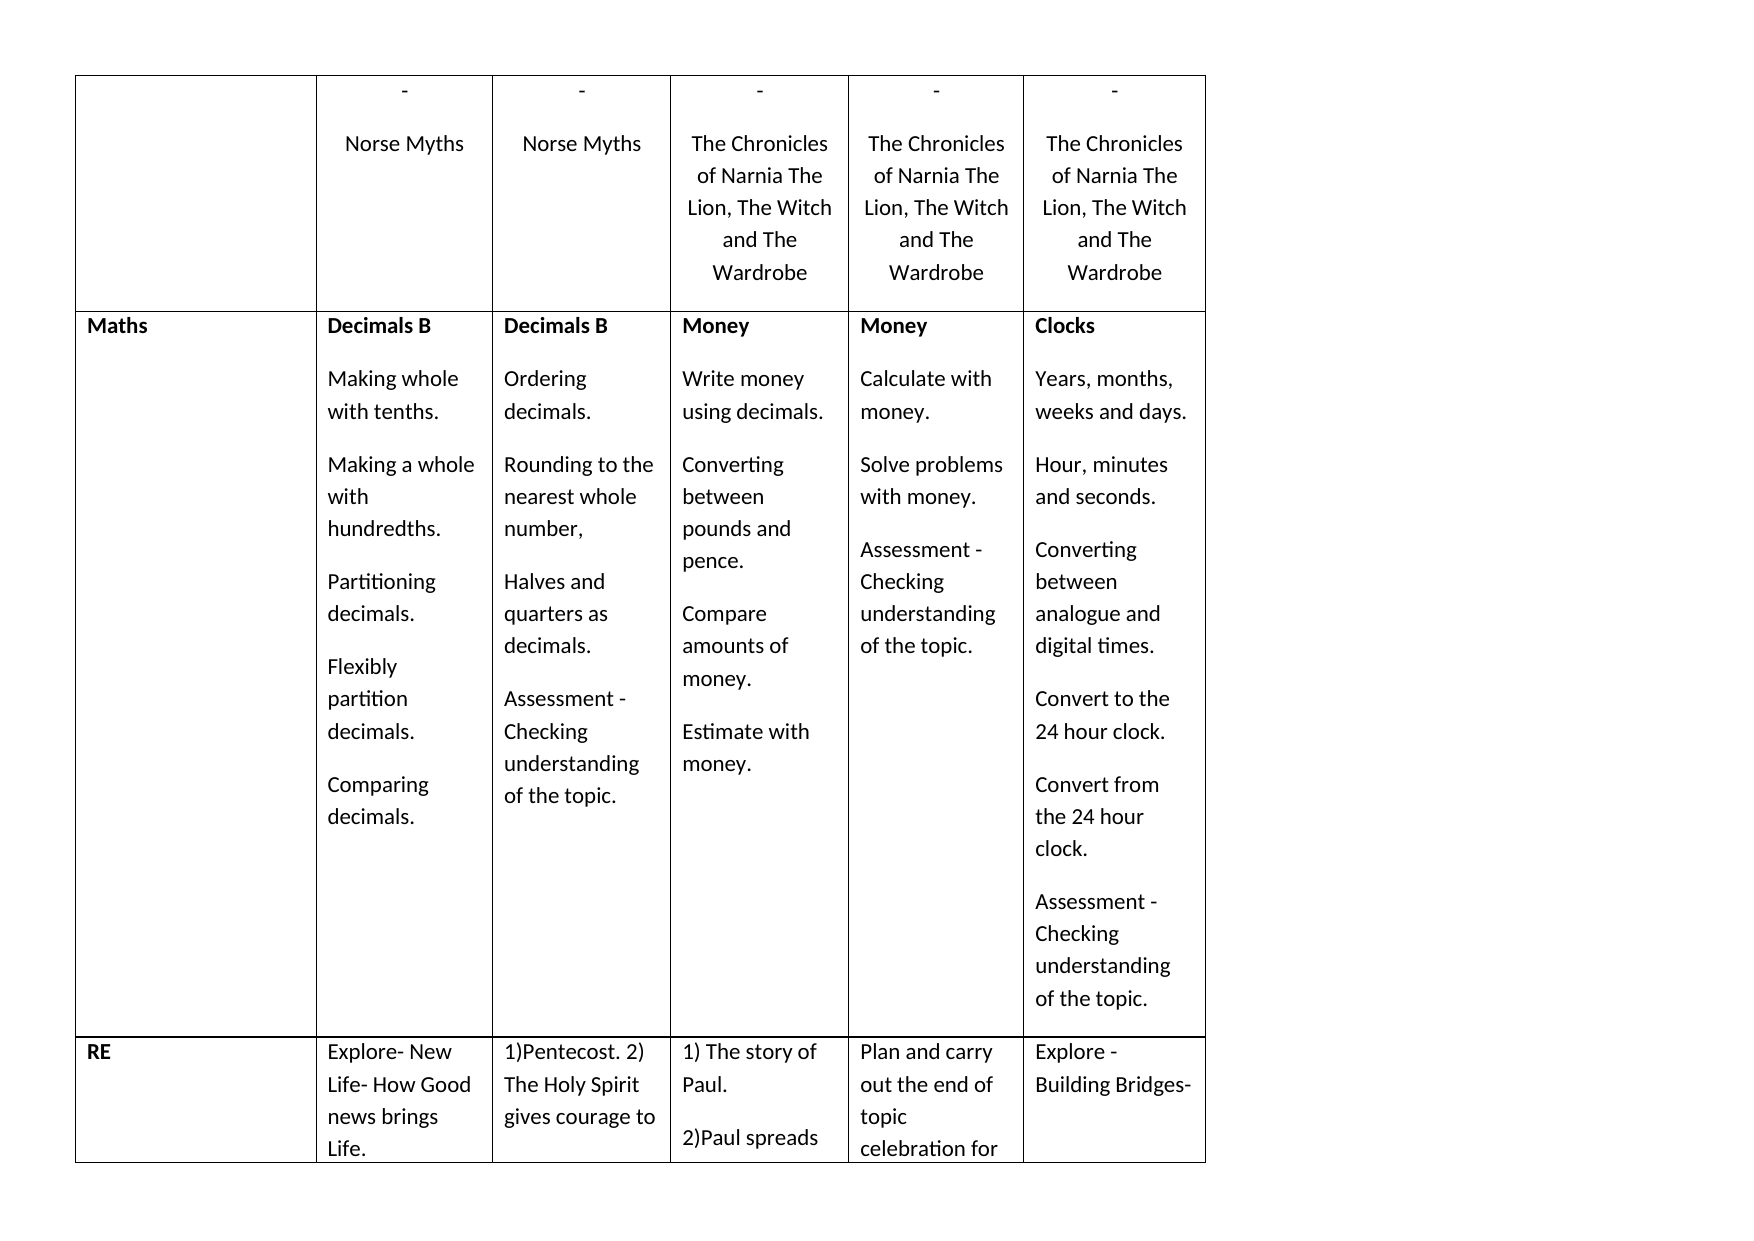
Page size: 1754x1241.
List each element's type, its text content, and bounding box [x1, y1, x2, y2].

table_cell Money Write money using decimals. Converting between pounds and pence. Compare amounts of money. Estimate with money. [671, 312, 848, 1036]
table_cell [493, 1038, 670, 1162]
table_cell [849, 76, 1023, 311]
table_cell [1024, 1038, 1205, 1162]
table_cell Decimals B Making whole with tenths. Making a whole with hundredths. Partitioning decimals. Flexibly partition decimals. Comparing decimals. [317, 312, 492, 1036]
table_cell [317, 1038, 492, 1162]
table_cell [671, 1038, 848, 1162]
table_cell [1024, 76, 1205, 311]
table_cell RE [76, 1038, 316, 1162]
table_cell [317, 76, 492, 311]
table_cell Maths [76, 312, 316, 1036]
table_cell Decimals B Ordering decimals. Rounding to the nearest whole number, Halves and quarters as decimals. Assessment - Checking understanding of the topic. [493, 312, 670, 1036]
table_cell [493, 76, 670, 311]
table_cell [849, 1038, 1023, 1162]
table_cell Clocks Years, months, weeks and days. Hour, minutes and seconds. Converting between analogue and digital times. Convert to the 24 hour clock. Convert from the 24 hour clock. Assessment - Checking understanding of the topic. [1024, 312, 1205, 1036]
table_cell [671, 76, 848, 311]
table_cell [76, 76, 316, 311]
table_cell Money Calculate with money. Solve problems with money. Assessment - Checking understanding of the topic. [849, 312, 1023, 1036]
